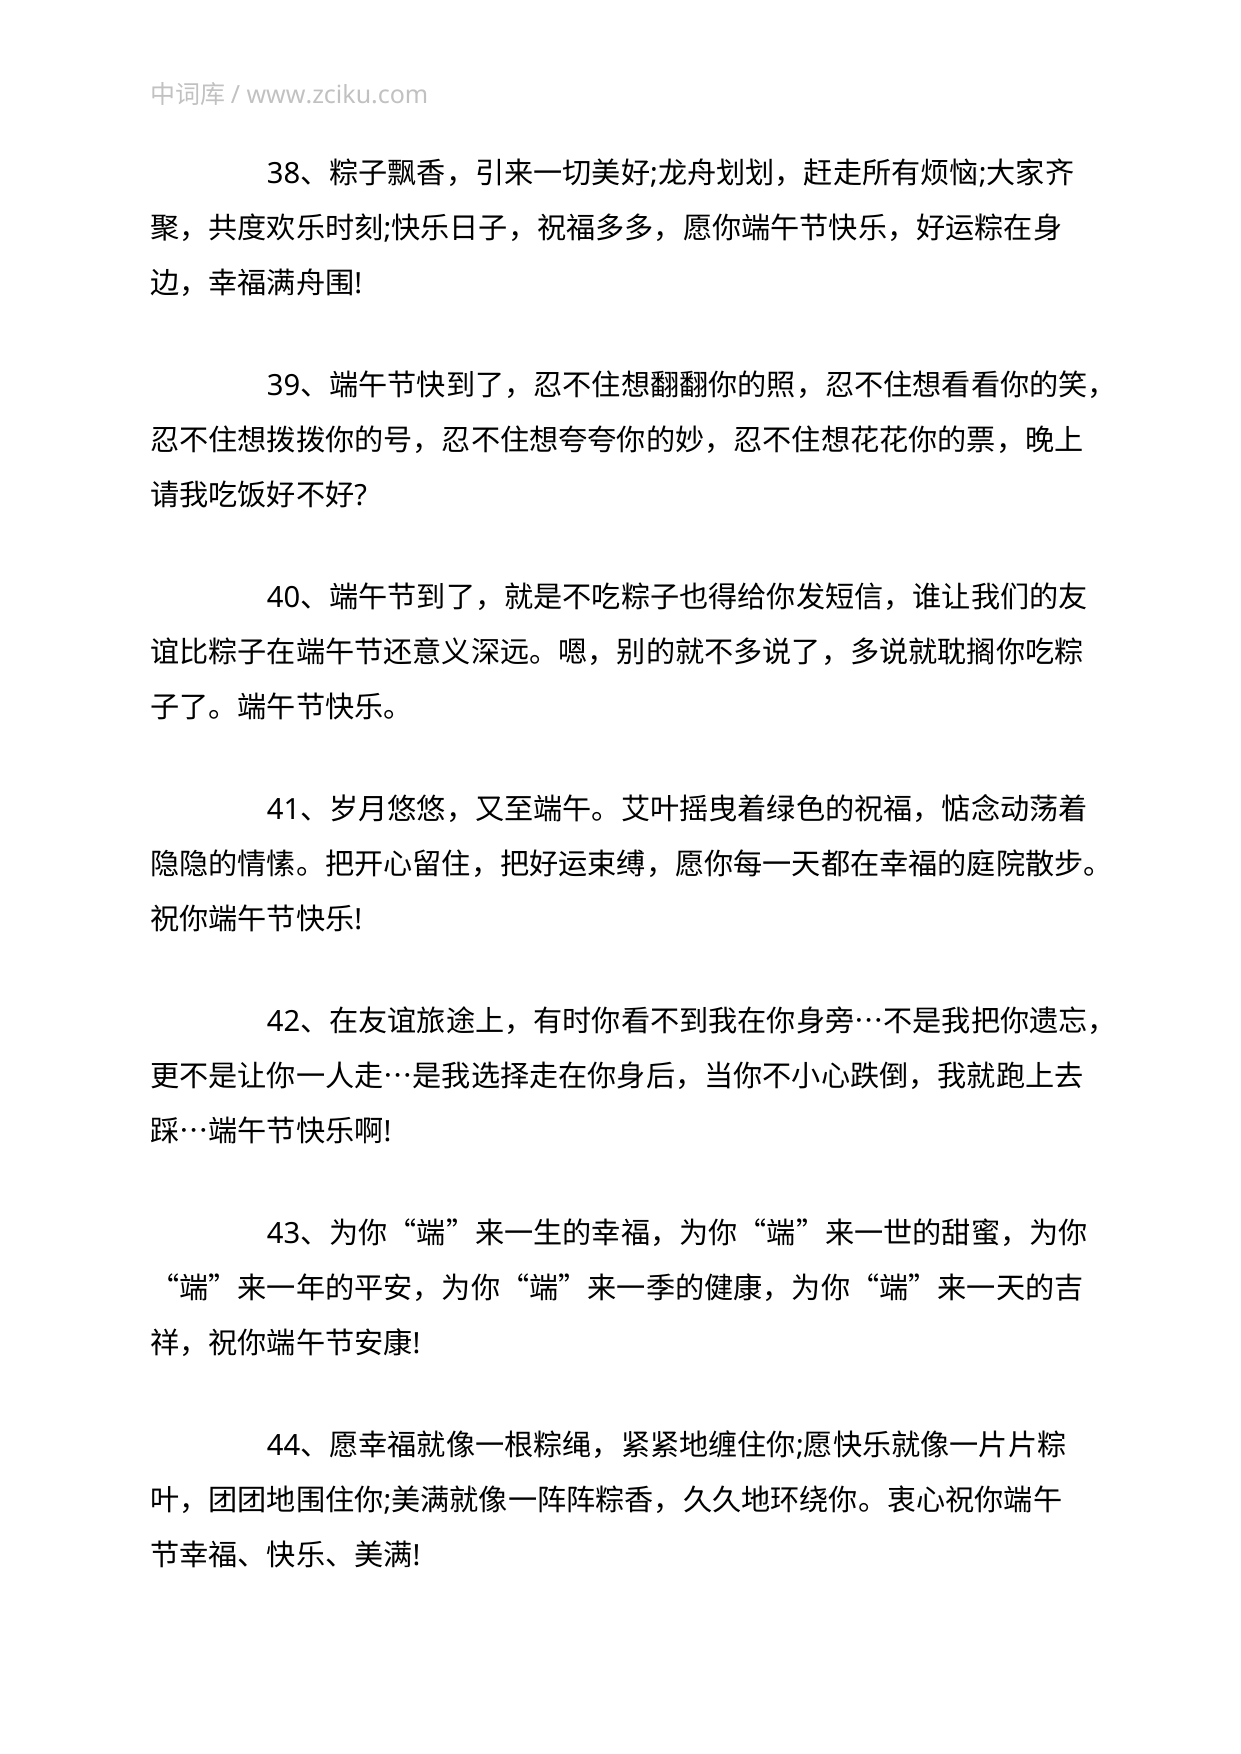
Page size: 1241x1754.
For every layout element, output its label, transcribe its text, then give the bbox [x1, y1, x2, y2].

text 42、在友谊旅途上，有时你看不到我在你身旁…不是我把你遗忘，更不是让你一人走…是我选择走在你身后，当你不小心跌倒，我就跑上去踩…端午节快乐啊! [150, 997, 1090, 1150]
text 41、岁月悠悠，又至端午。艾叶摇曳着绿色的祝福，惦念动荡着隐隐的情愫。把开心留住，把好运束缚，愿你每一天都在幸福的庭院散步。祝你端午节快乐! [150, 786, 1090, 938]
text 39、端午节快到了，忍不住想翻翻你的照，忍不住想看看你的笑，忍不住想拨拨你的号，忍不住想夸夸你的妙，忍不住想花花你的票，晚上请我吃饭好不好? [150, 362, 1090, 514]
text 38、粽子飘香，引来一切美好;龙舟划划，赶走所有烦恼;大家齐聚，共度欢乐时刻;快乐日子，祝福多多，愿你端午节快乐，好运粽在身边，幸福满舟围! [150, 150, 1090, 302]
text 44、愿幸福就像一根粽绳，紧紧地缠住你;愿快乐就像一片片粽叶，团团地围住你;美满就像一阵阵粽香，久久地环绕你。衷心祝你端午节幸福、快乐、美满! [150, 1421, 1090, 1573]
text 40、端午节到了，就是不吃粽子也得给你发短信，谁让我们的友谊比粽子在端午节还意义深远。嗯，别的就不多说了，多说就耽搁你吃粽子了。端午节快乐。 [150, 574, 1090, 726]
text 43、为你“端”来一生的幸福，为你“端”来一世的甜蜜，为你“端”来一年的平安，为你“端”来一季的健康，为你“端”来一天的吉祥，祝你端午节安康! [150, 1209, 1090, 1362]
